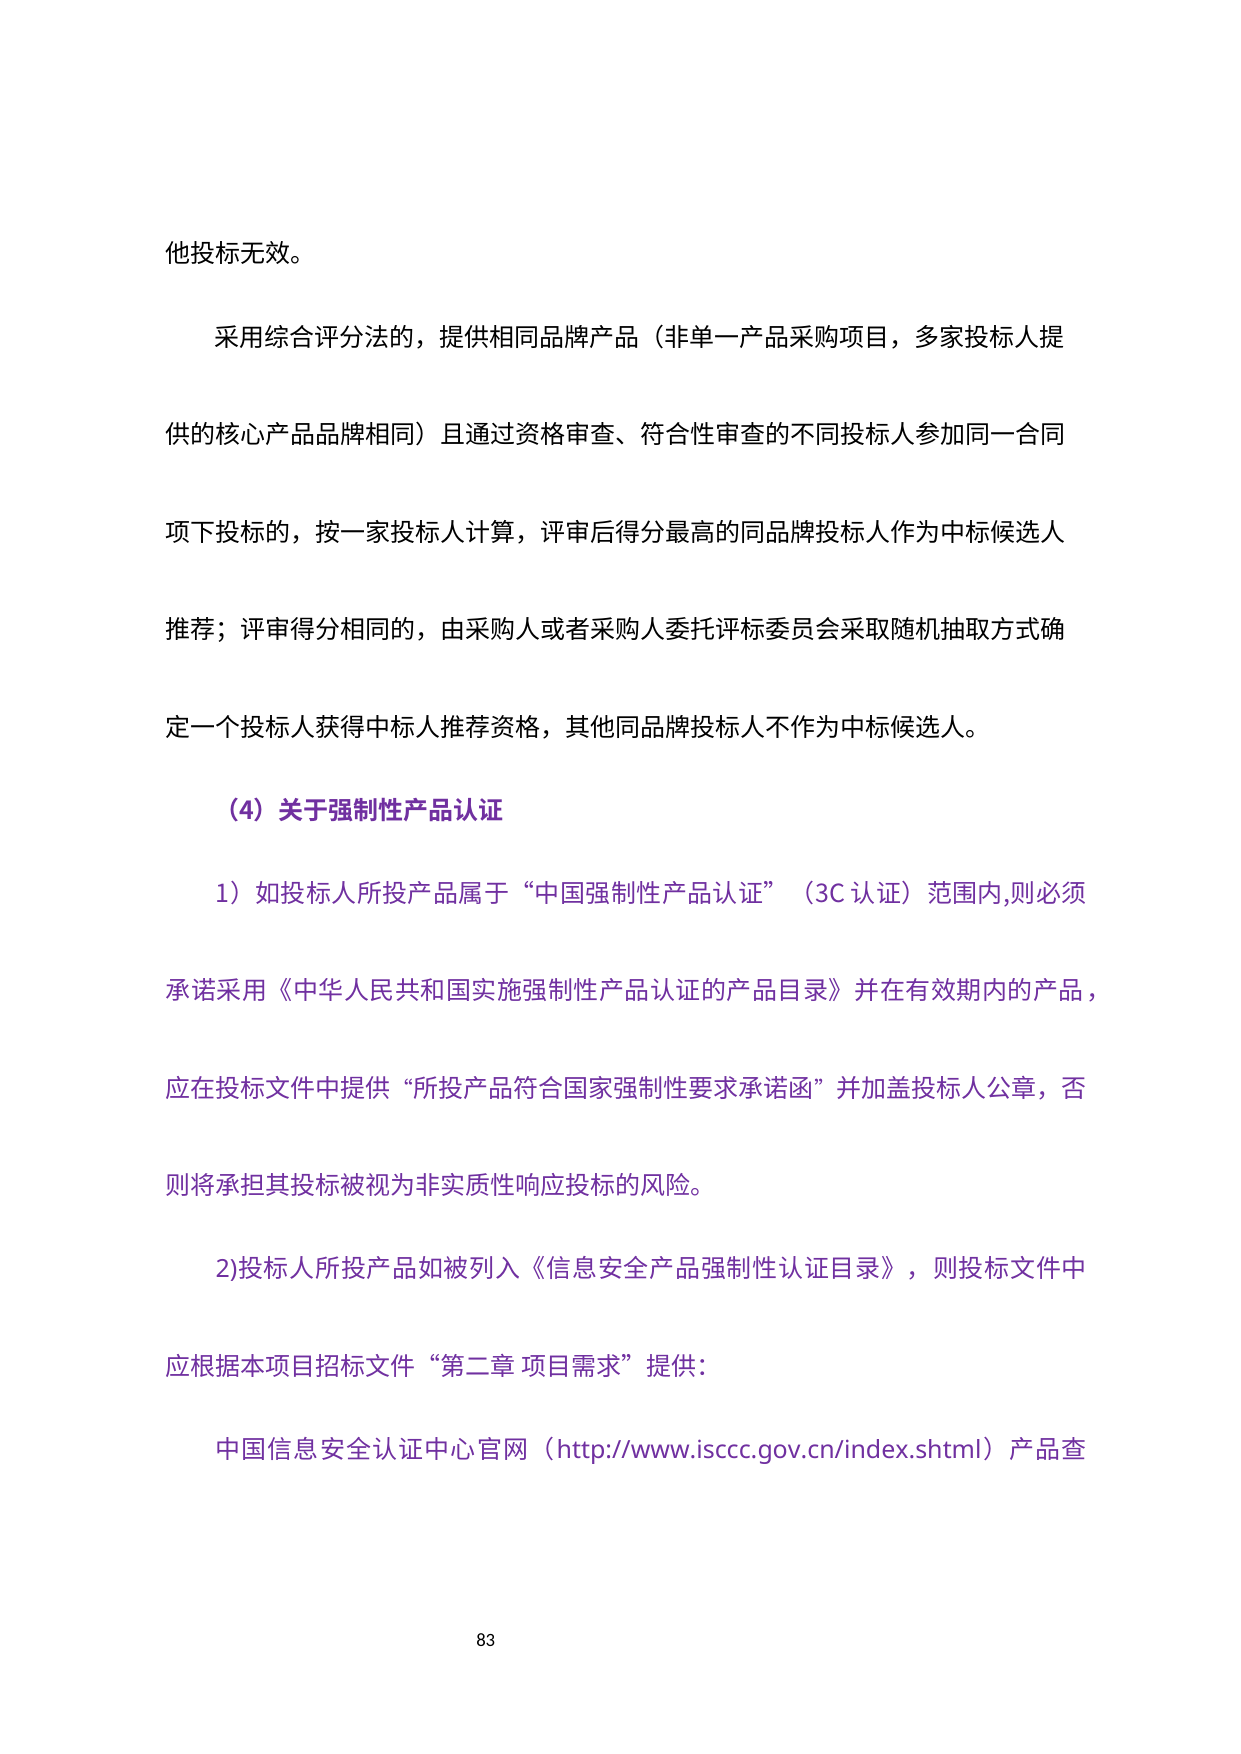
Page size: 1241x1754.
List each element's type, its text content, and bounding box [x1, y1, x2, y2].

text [165, 1415, 1087, 1480]
text 采用综合评分法的，提供相同品牌产品（非单一产品采购项目，多家投标人提供的核心产品品牌相同）且通过资格审查、符合性审查的不同投标人参加同一合同项下投标的，按一家投标人计算，评审后得分最高的同品牌投标人作为中标候选人推荐；评审得分相同的，由采购人或者采购人委托评标委员会采取随机抽取方式确定一个投标人获得中标人推荐资格，其他同品牌投标人不作为中标候选人。 [165, 303, 1087, 758]
text （4）关于强制性产品认证 [165, 776, 1087, 841]
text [165, 219, 1087, 284]
text 1）如投标人所投产品属于“中国强制性产品认证”（3C认证）范围内,则必须承诺采用《中华人民共和国实施强制性产品认证的产品目录》并在有效期内的产品，应在投标文件中提供“所投产品符合国家强制性要求承诺函”并加盖投标人公章，否则将承担其投标被视为非实质性响应投标的风险。 [165, 859, 1087, 1216]
text 2)投标人所投产品如被列入《信息安全产品强制性认证目录》，则投标文件中应根据本项目招标文件“第二章 项目需求”提供： [165, 1234, 1087, 1397]
